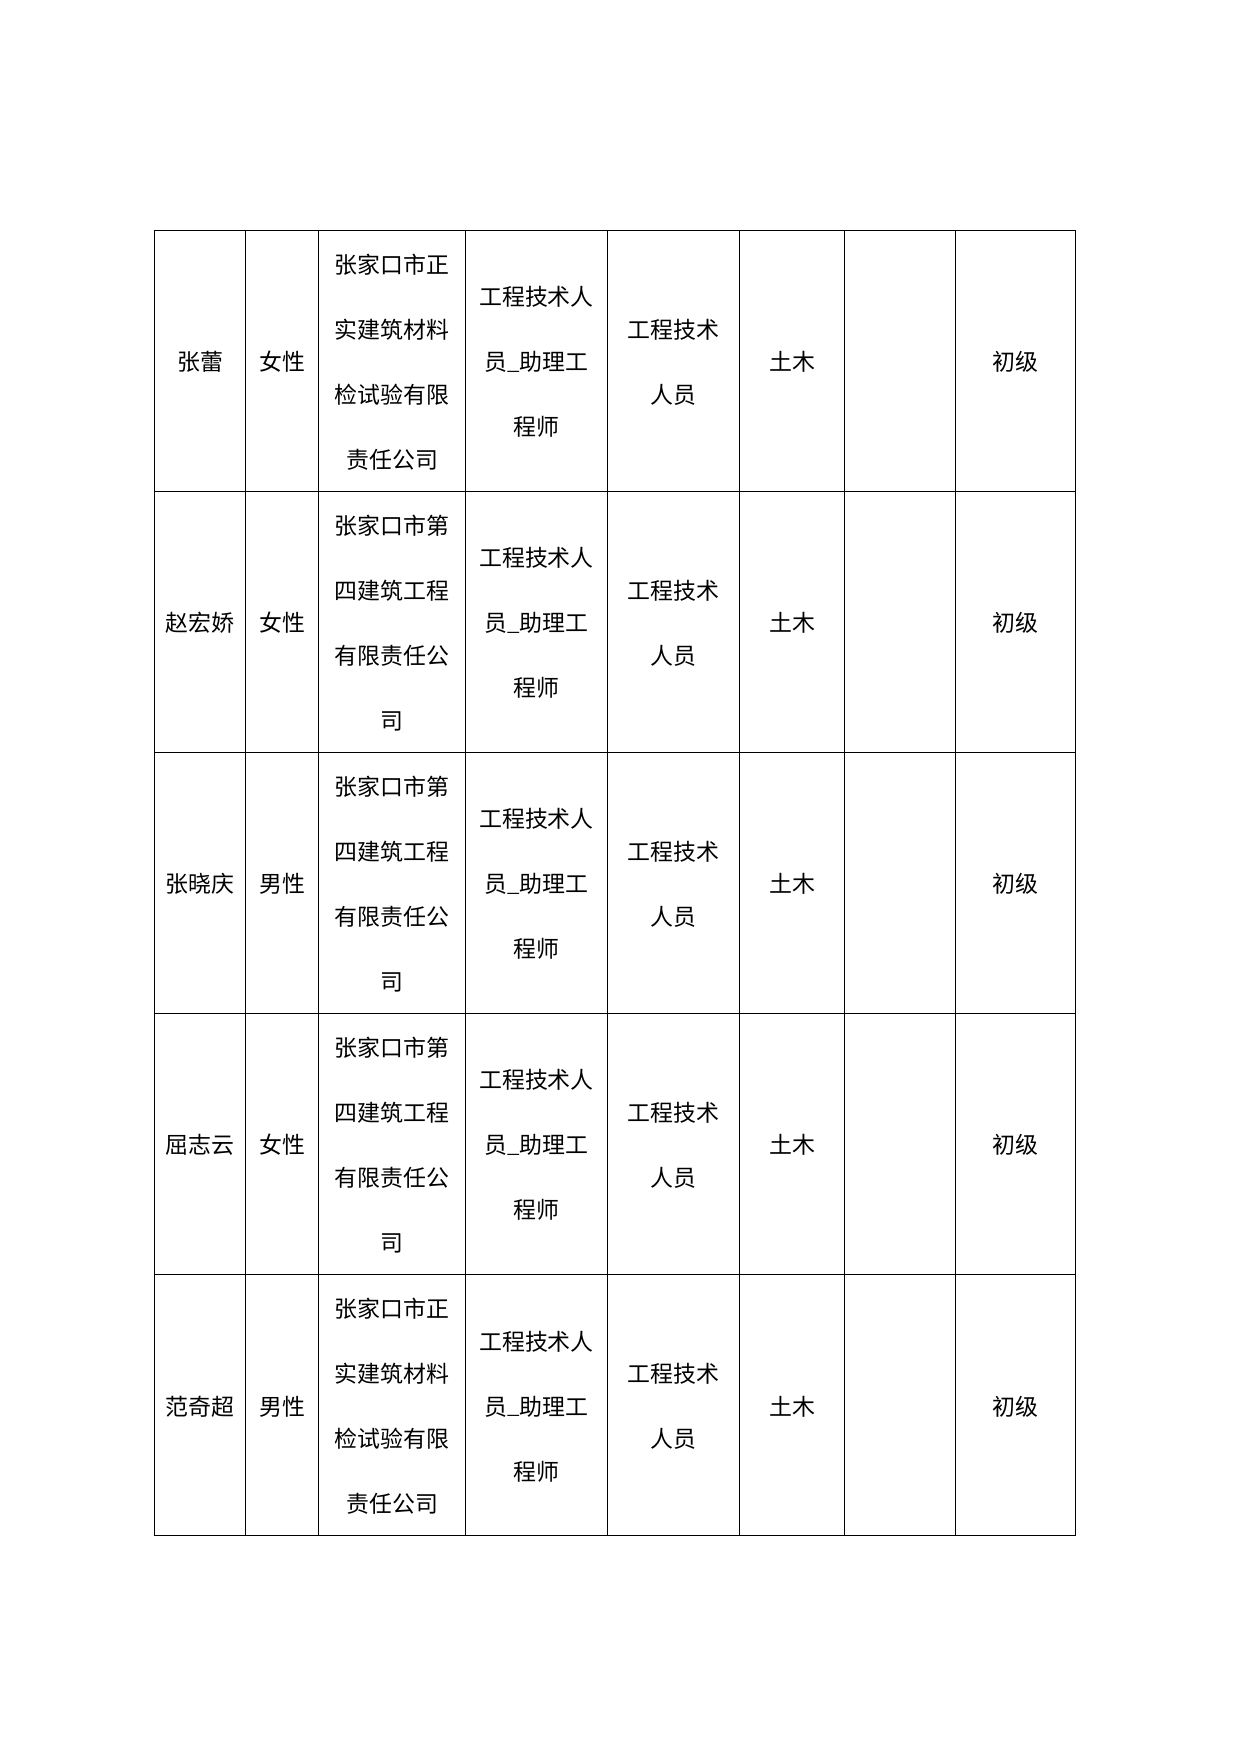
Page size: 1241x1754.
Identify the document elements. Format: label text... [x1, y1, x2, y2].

table_cell 屈志云 [155, 1014, 245, 1274]
table_cell 赵宏娇 [155, 492, 245, 752]
table_cell 初级 [956, 492, 1075, 752]
table_cell 张蕾 [155, 231, 245, 491]
table_cell 土木 [740, 753, 844, 1013]
table_cell 初级 [956, 1275, 1075, 1535]
table_cell 张家口市第四建筑工程有限责任公司 [319, 753, 465, 1013]
table_cell 张家口市正实建筑材料检试验有限责任公司 [319, 231, 465, 491]
table_cell 工程技术人员 [608, 1014, 739, 1274]
table_cell 土木 [740, 1014, 844, 1274]
table_cell 工程技术人员_助理工程师 [466, 1275, 607, 1535]
table_cell 土木 [740, 231, 844, 491]
table_cell 土木 [740, 492, 844, 752]
table_cell 女性 [246, 231, 318, 491]
table_cell [845, 231, 955, 491]
table_cell 工程技术人员_助理工程师 [466, 231, 607, 491]
table_cell 工程技术人员 [608, 231, 739, 491]
table_cell 女性 [246, 492, 318, 752]
table_cell 女性 [246, 1014, 318, 1274]
table_cell [845, 1014, 955, 1274]
table_cell 张晓庆 [155, 753, 245, 1013]
table_cell 男性 [246, 753, 318, 1013]
table_cell 张家口市第四建筑工程有限责任公司 [319, 492, 465, 752]
table_cell 工程技术人员_助理工程师 [466, 492, 607, 752]
table_cell 工程技术人员 [608, 492, 739, 752]
table_cell 土木 [740, 1275, 844, 1535]
table_cell 工程技术人员_助理工程师 [466, 1014, 607, 1274]
table_cell 张家口市第四建筑工程有限责任公司 [319, 1014, 465, 1274]
table_cell 工程技术人员 [608, 753, 739, 1013]
table_cell 初级 [956, 231, 1075, 491]
table_cell 范奇超 [155, 1275, 245, 1535]
table_cell [845, 1275, 955, 1535]
table_cell 工程技术人员 [608, 1275, 739, 1535]
table_cell 工程技术人员_助理工程师 [466, 753, 607, 1013]
table_cell 初级 [956, 1014, 1075, 1274]
table_cell [845, 753, 955, 1013]
table_cell [845, 492, 955, 752]
table_cell 初级 [956, 753, 1075, 1013]
table_cell 男性 [246, 1275, 318, 1535]
table_cell 张家口市正实建筑材料检试验有限责任公司 [319, 1275, 465, 1535]
